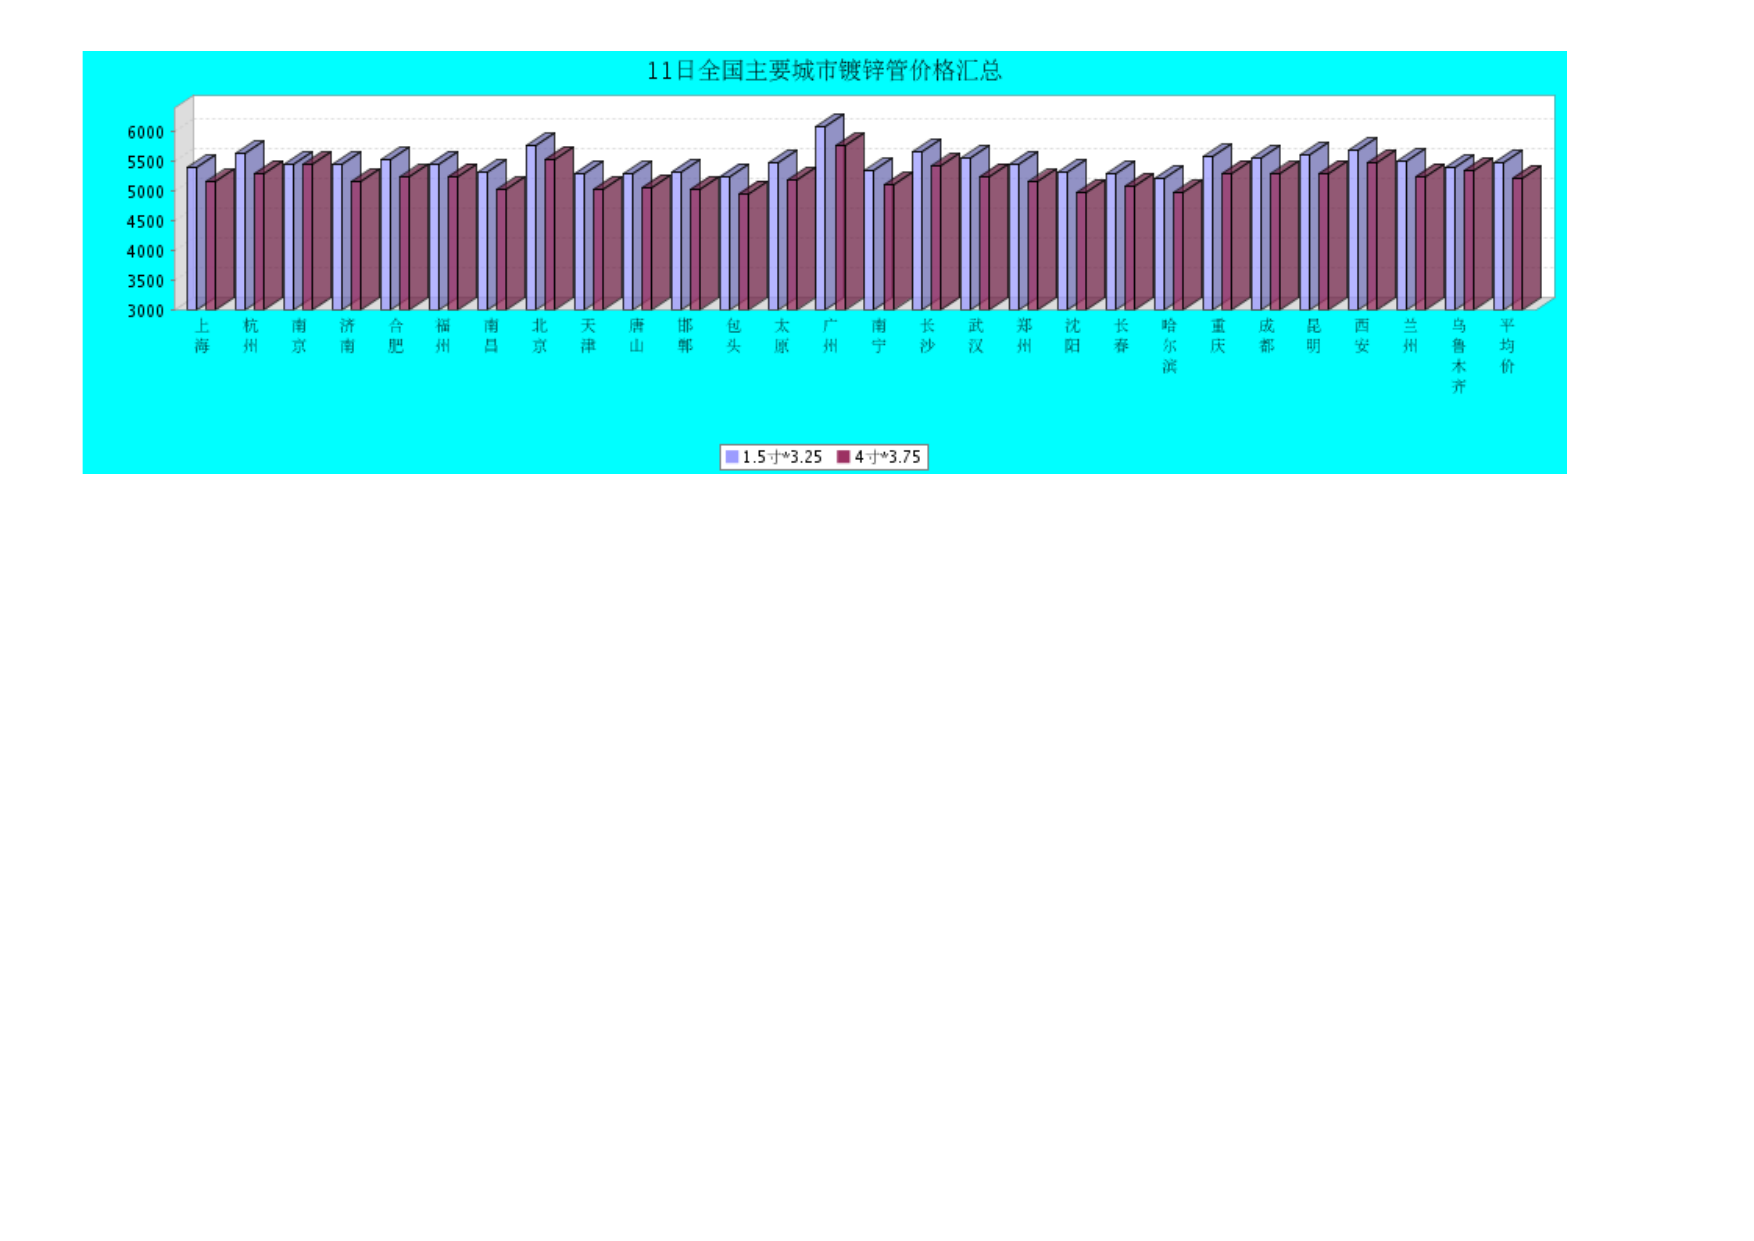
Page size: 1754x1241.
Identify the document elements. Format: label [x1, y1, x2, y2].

picture [82, 51, 1567, 474]
